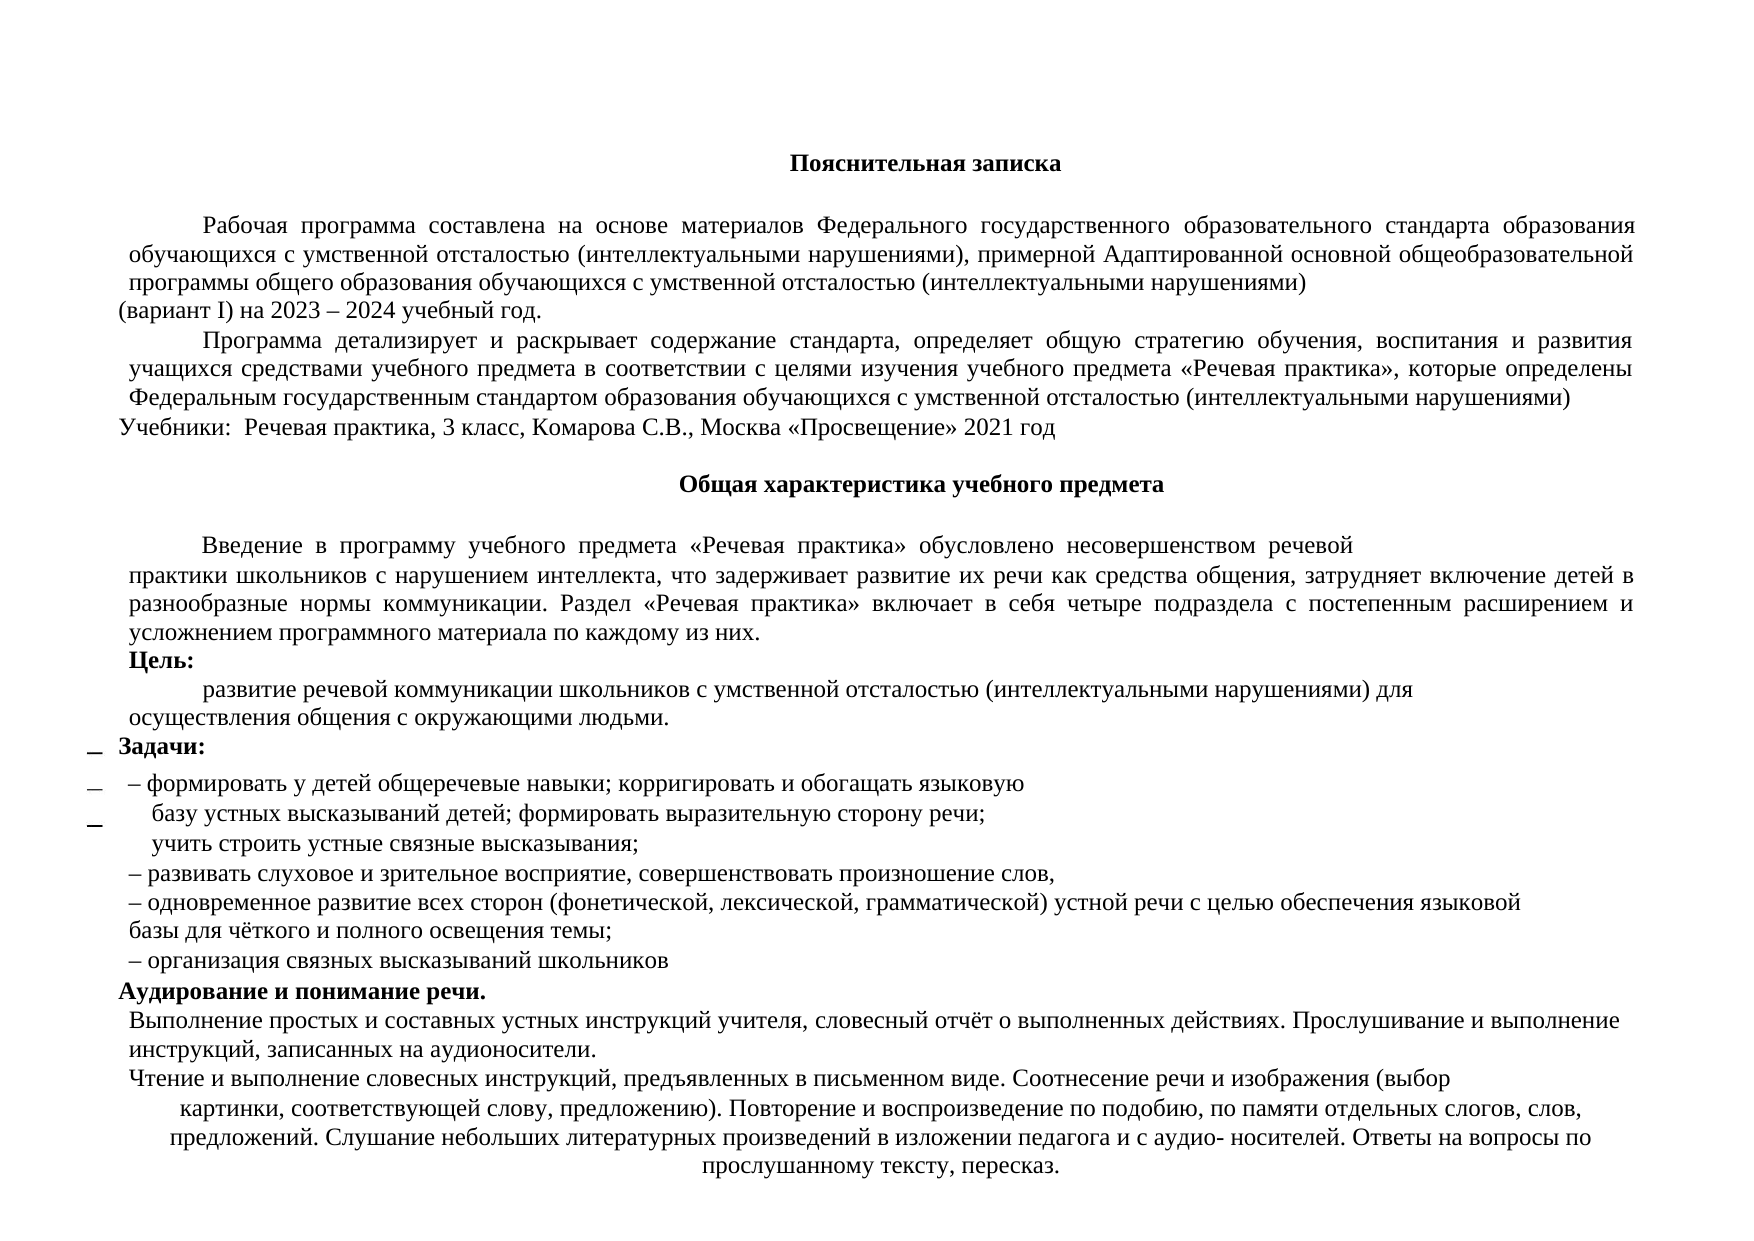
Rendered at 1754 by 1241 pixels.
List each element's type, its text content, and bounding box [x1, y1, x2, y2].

text (вариант I) на 2023 – 2024 учебный год. [118, 296, 1635, 324]
text – организация связных высказываний школьников [128, 945, 1725, 974]
text Общая характеристика учебного предмета [118, 470, 1725, 498]
text – развивать слуховое и зрительное восприятие, совершенствовать произношение слов, [128, 858, 1725, 887]
text картинки, соответствующей слову, предложению). Повторение и воспроизведение по подобию, по памяти отдельных слогов, слов, предложений. Слушание небольших литературных произведений в изложении педагога и с аудио- носителей. Ответы на вопросы по прослушанному тексту, пересказ. [128, 1094, 1633, 1178]
text Программа детализирует и раскрывает содержание стандарта, определяет общую стратегию обучения, воспитания и развития учащихся средствами учебного предмета в соответствии с целями изучения учебного предмета «Речевая практика», которые определены Федеральным государственным стандартом образования обучающихся с умственной отсталостью (интеллектуальными нарушениями) [128, 326, 1633, 410]
text Пояснительная записка [118, 148, 1733, 176]
text развитие речевой коммуникации школьников с умственной отсталостью (интеллектуальными нарушениями) для осуществления общения с окружающими людьми. [128, 675, 1452, 731]
text Введение в программу учебного предмета «Речевая практика» обусловлено несовершенством речевой [201, 530, 1725, 559]
text практики школьников с нарушением интеллекта, что задерживает развитие их речи как средства общения, затрудняет включение детей в разнообразные нормы коммуникации. Раздел «Речевая практика» включает в себя четыре подраздела с постепенным расширением и усложнением программного материала по каждому из них. [128, 561, 1635, 645]
text – формировать у детей общеречевые навыки; корригировать и обогащать языковую базу устных высказываний детей; формировать выразительную сторону речи; учить строить устные связные высказывания; [128, 768, 1042, 857]
text Учебники: Речевая практика, 3 класс, Комарова С.В., Москва «Просвещение» 2021 год [118, 412, 1387, 441]
text Аудирование и понимание речи. [118, 976, 1633, 1004]
picture [86, 732, 119, 840]
text Рабочая программа составлена на основе материалов Федерального государственного образовательного стандарта образования обучающихся с умственной отсталостью (интеллектуальными нарушениями), примерной Адаптированной основной общеобразовательной программы общего образования обучающихся с умственной отсталостью (интеллектуальными нарушениями) [128, 211, 1635, 296]
text Задачи: [118, 731, 1725, 760]
text Выполнение простых и составных устных инструкций учителя, словесный отчёт о выполненных действиях. Прослушивание и выполнение инструкций, записанных на аудионосители. [128, 1005, 1633, 1063]
text Чтение и выполнение словесных инструкций, предъявленных в письменном виде. Соотнесение речи и изображения (выбор [128, 1064, 1633, 1092]
text – одновременное развитие всех сторон (фонетической, лексической, грамматической) устной речи с целью обеспечения языковой базы для чёткого и полного освещения темы; [128, 887, 1542, 944]
text Цель: [128, 645, 1725, 674]
